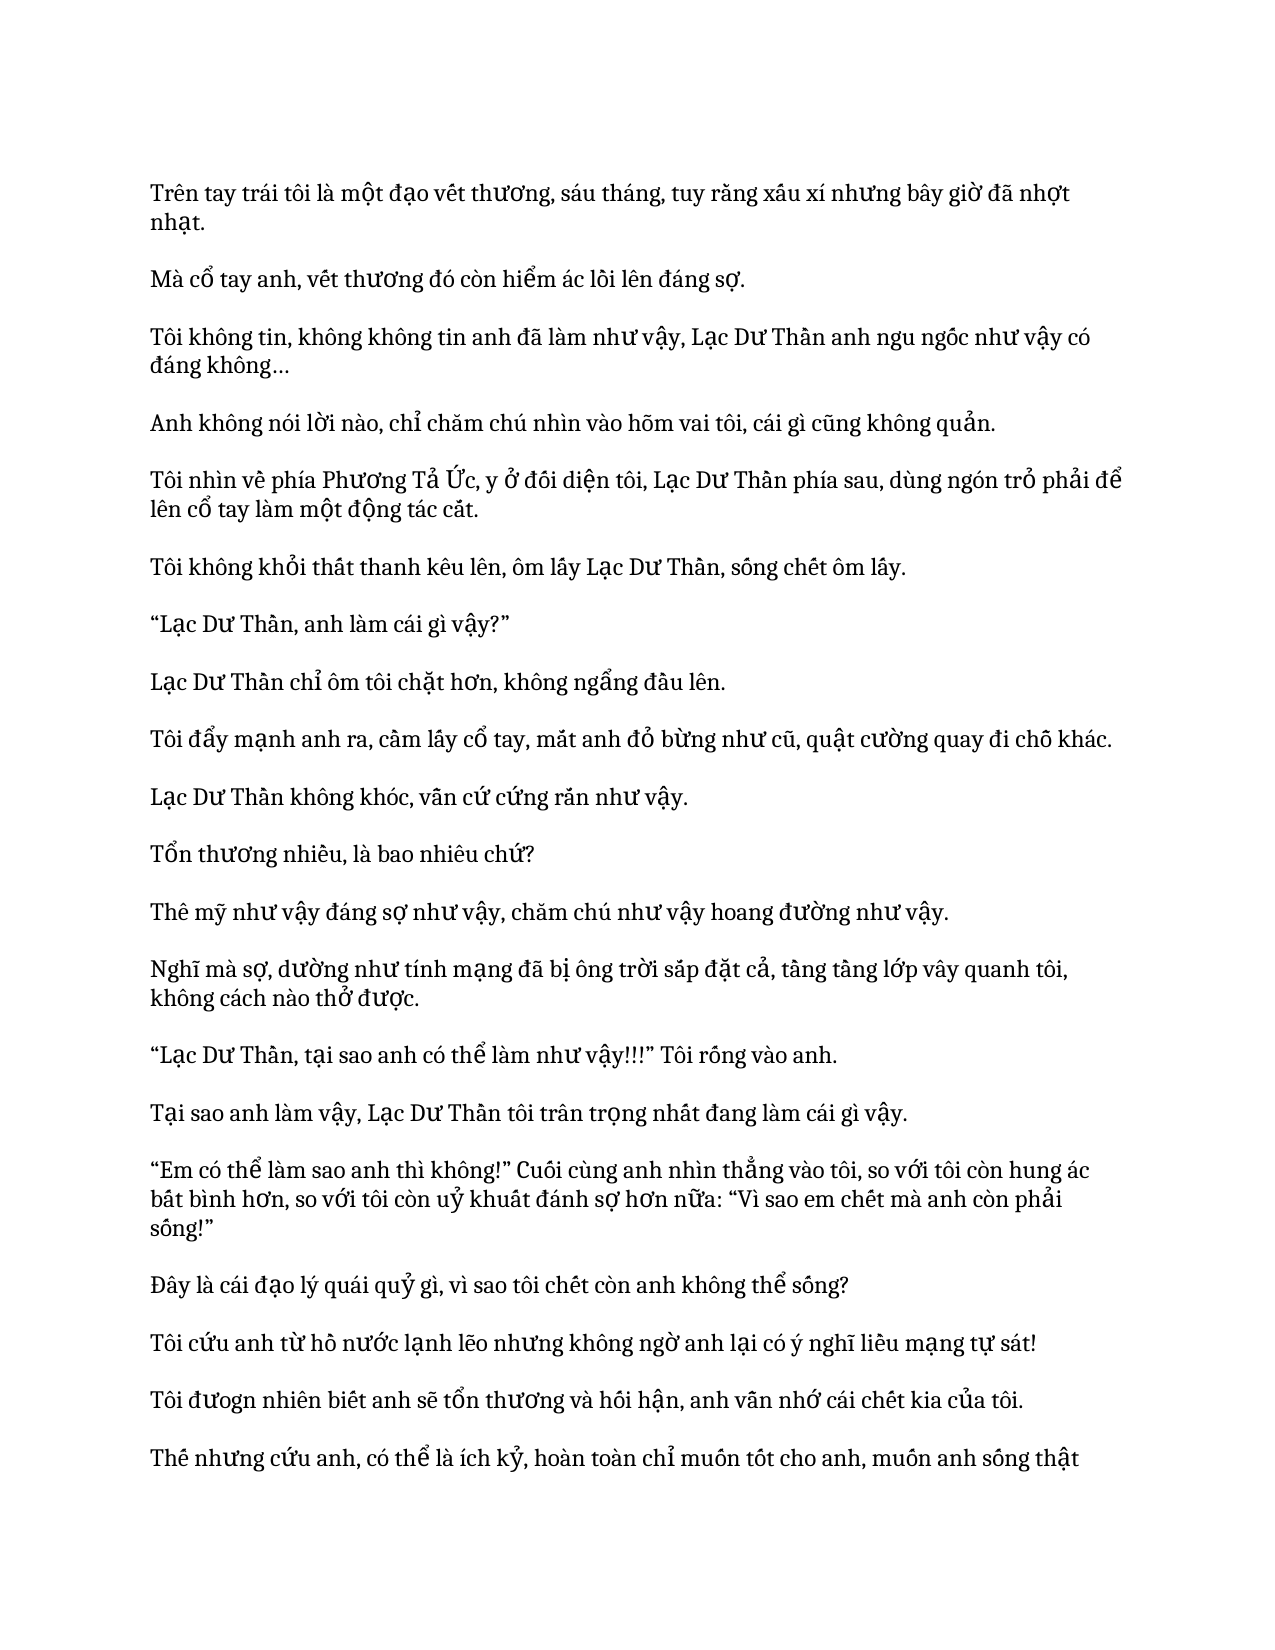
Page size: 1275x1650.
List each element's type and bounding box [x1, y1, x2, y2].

text [150, 150, 1125, 1472]
